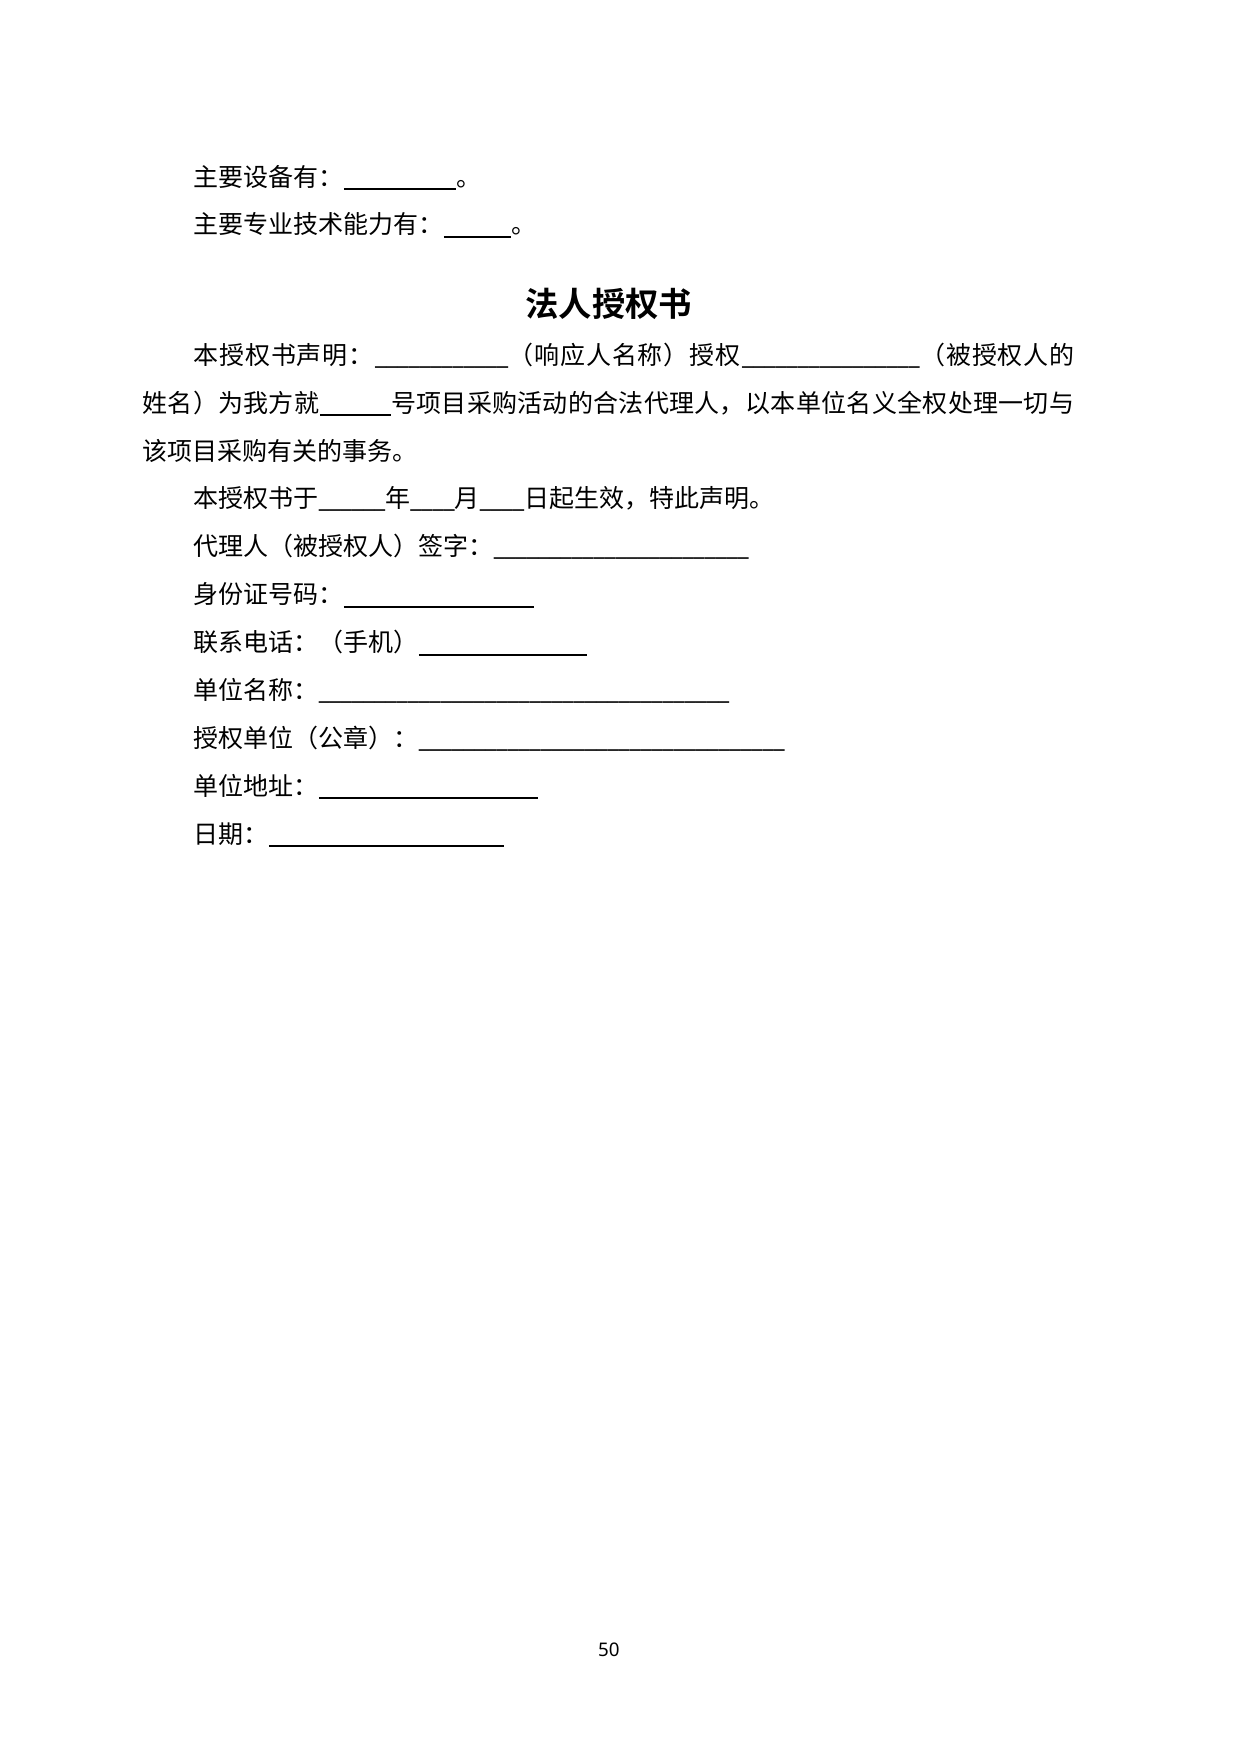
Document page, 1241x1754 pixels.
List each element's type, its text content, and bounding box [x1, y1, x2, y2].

text 日期： [142, 805, 1075, 853]
text 联系电话：（手机） [142, 613, 1075, 661]
text 主要设备有： 。 [142, 148, 1075, 196]
text 本授权书声明：____________（响应人名称）授权________________（被授权人的姓名）为我方就 号项目采购活动的合法代理人，以本单位名义全权处理一切与该项目采购有关的事务。 [142, 326, 1075, 469]
text 单位名称：_____________________________________ [142, 661, 1075, 709]
text 单位地址： [142, 757, 1075, 805]
text 代理人（被授权人）签字：_______________________ [142, 517, 1075, 565]
text 主要专业技术能力有： 。 [142, 196, 1075, 243]
text 本授权书于______年____月____日起生效，特此声明。 [142, 469, 1075, 517]
text 身份证号码： [142, 565, 1075, 613]
text 授权单位（公章）：_________________________________ [142, 709, 1075, 757]
text 法人授权书 [142, 278, 1075, 326]
